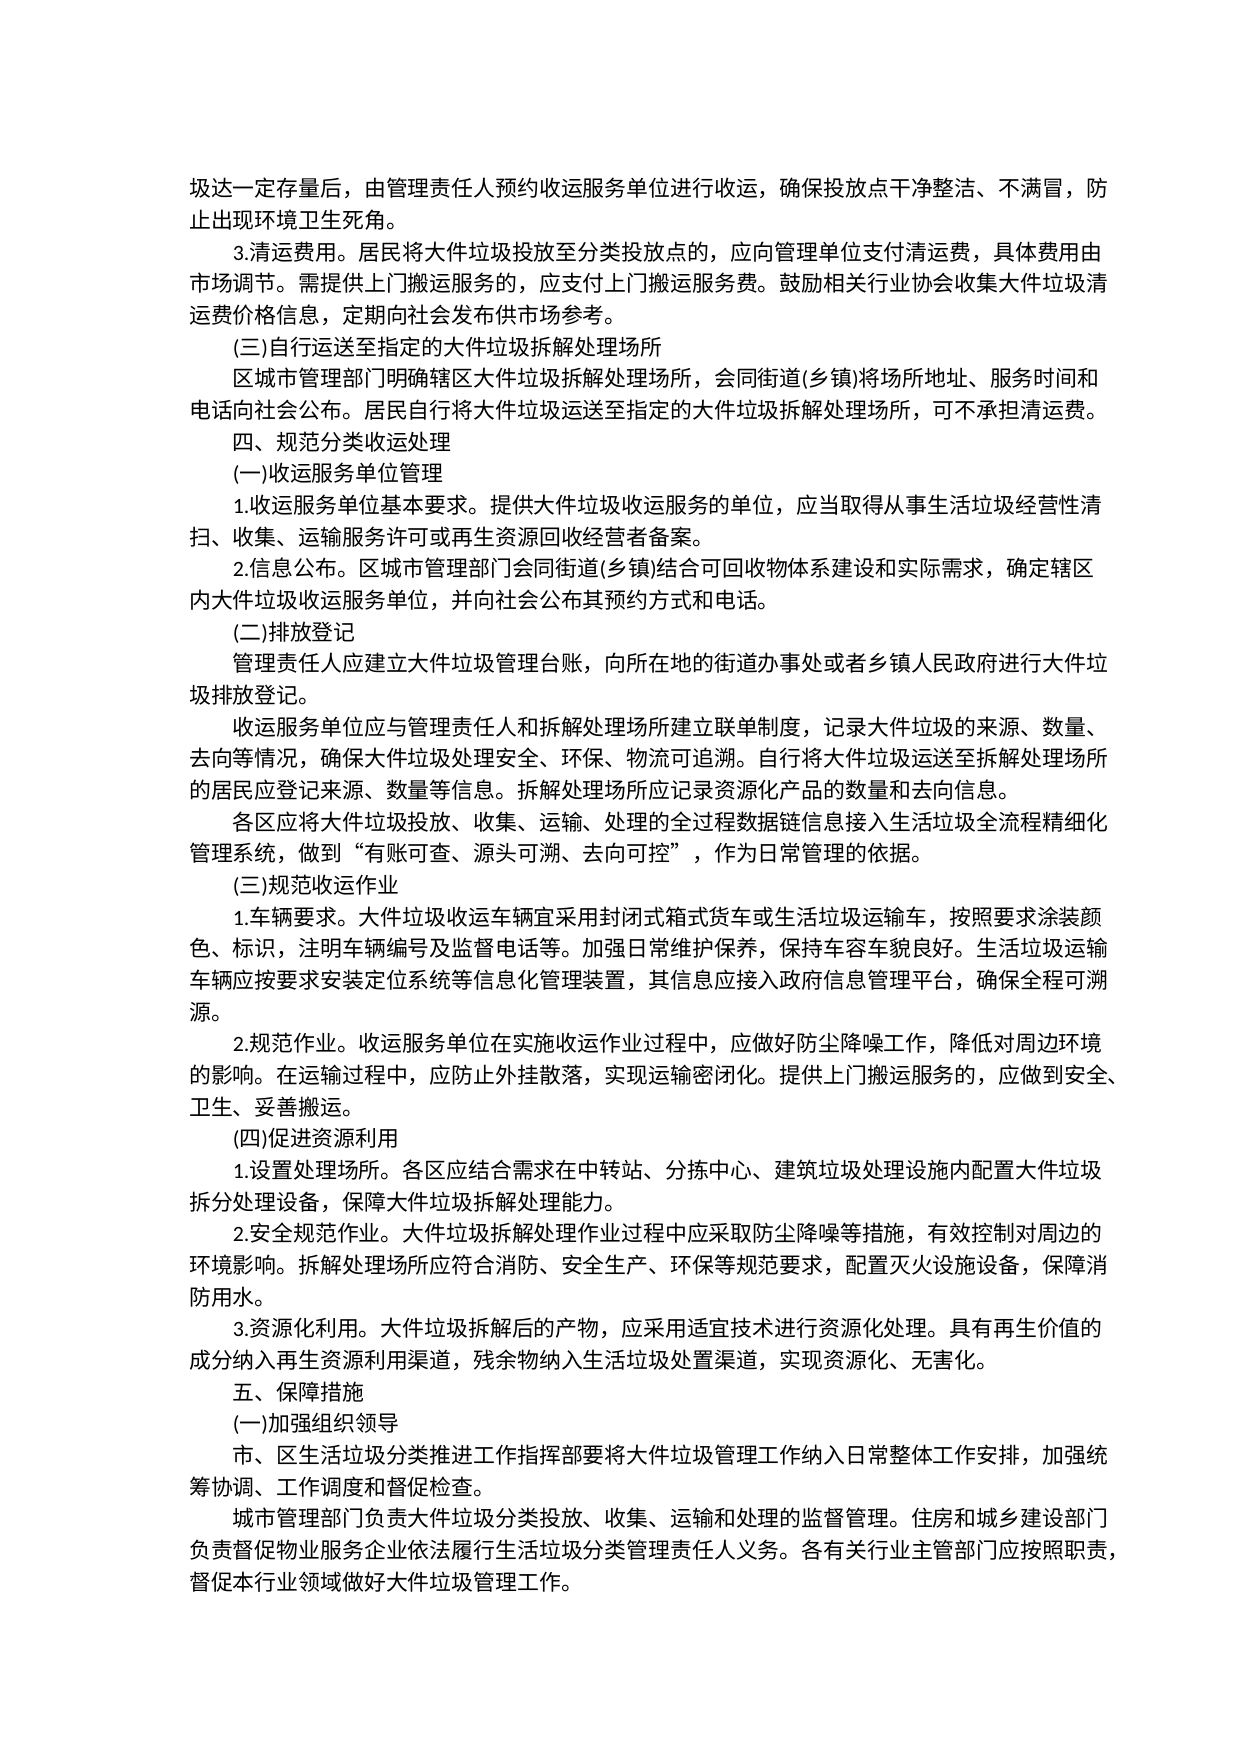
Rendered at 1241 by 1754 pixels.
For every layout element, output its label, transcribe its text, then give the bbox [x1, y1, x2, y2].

text (一)加强组织领导 [189, 1406, 1111, 1438]
text 市、区生活垃圾分类推进工作指挥部要将大件垃圾管理工作纳入日常整体工作安排，加强统筹协调、工作调度和督促检查。 [189, 1438, 1111, 1501]
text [189, 171, 1111, 234]
text 3.清运费用。居民将大件垃圾投放至分类投放点的，应向管理单位支付清运费，具体费用由市场调节。需提供上门搬运服务的，应支付上门搬运服务费。鼓励相关行业协会收集大件垃圾清运费价格信息，定期向社会发布供市场参考。 [189, 234, 1111, 329]
text 四、规范分类收运处理 [189, 424, 1111, 456]
text (三)规范收运作业 [189, 868, 1111, 899]
text 2.规范作业。收运服务单位在实施收运作业过程中，应做好防尘降噪工作，降低对周边环境的影响。在运输过程中，应防止外挂散落，实现运输密闭化。提供上门搬运服务的，应做到安全、卫生、妥善搬运。 [189, 1026, 1111, 1121]
text 五、保障措施 [189, 1374, 1111, 1406]
text (四)促进资源利用 [189, 1121, 1111, 1153]
text 1.设置处理场所。各区应结合需求在中转站、分拣中心、建筑垃圾处理设施内配置大件垃圾拆分处理设备，保障大件垃圾拆解处理能力。 [189, 1153, 1111, 1216]
text (三)自行运送至指定的大件垃圾拆解处理场所 [189, 329, 1111, 361]
text 3.资源化利用。大件垃圾拆解后的产物，应采用适宜技术进行资源化处理。具有再生价值的成分纳入再生资源利用渠道，残余物纳入生活垃圾处置渠道，实现资源化、无害化。 [189, 1311, 1111, 1374]
text 1.车辆要求。大件垃圾收运车辆宜采用封闭式箱式货车或生活垃圾运输车，按照要求涂装颜色、标识，注明车辆编号及监督电话等。加强日常维护保养，保持车容车貌良好。生活垃圾运输车辆应按要求安装定位系统等信息化管理装置，其信息应接入政府信息管理平台，确保全程可溯源。 [189, 899, 1111, 1026]
text 收运服务单位应与管理责任人和拆解处理场所建立联单制度，记录大件垃圾的来源、数量、去向等情况，确保大件垃圾处理安全、环保、物流可追溯。自行将大件垃圾运送至拆解处理场所的居民应登记来源、数量等信息。拆解处理场所应记录资源化产品的数量和去向信息。 [189, 709, 1111, 804]
text (一)收运服务单位管理 [189, 456, 1111, 488]
text 城市管理部门负责大件垃圾分类投放、收集、运输和处理的监督管理。住房和城乡建设部门负责督促物业服务企业依法履行生活垃圾分类管理责任人义务。各有关行业主管部门应按照职责，督促本行业领域做好大件垃圾管理工作。 [189, 1501, 1111, 1596]
text 2.信息公布。区城市管理部门会同街道(乡镇)结合可回收物体系建设和实际需求，确定辖区内大件垃圾收运服务单位，并向社会公布其预约方式和电话。 [189, 551, 1111, 614]
text 各区应将大件垃圾投放、收集、运输、处理的全过程数据链信息接入生活垃圾全流程精细化管理系统，做到“有账可查、源头可溯、去向可控”，作为日常管理的依据。 [189, 804, 1111, 868]
text 区城市管理部门明确辖区大件垃圾拆解处理场所，会同街道(乡镇)将场所地址、服务时间和电话向社会公布。居民自行将大件垃圾运送至指定的大件垃圾拆解处理场所，可不承担清运费。 [189, 361, 1111, 424]
text 管理责任人应建立大件垃圾管理台账，向所在地的街道办事处或者乡镇人民政府进行大件垃圾排放登记。 [189, 646, 1111, 709]
text 1.收运服务单位基本要求。提供大件垃圾收运服务的单位，应当取得从事生活垃圾经营性清扫、收集、运输服务许可或再生资源回收经营者备案。 [189, 488, 1111, 551]
text (二)排放登记 [189, 614, 1111, 646]
text 2.安全规范作业。大件垃圾拆解处理作业过程中应采取防尘降噪等措施，有效控制对周边的环境影响。拆解处理场所应符合消防、安全生产、环保等规范要求，配置灭火设施设备，保障消防用水。 [189, 1216, 1111, 1311]
